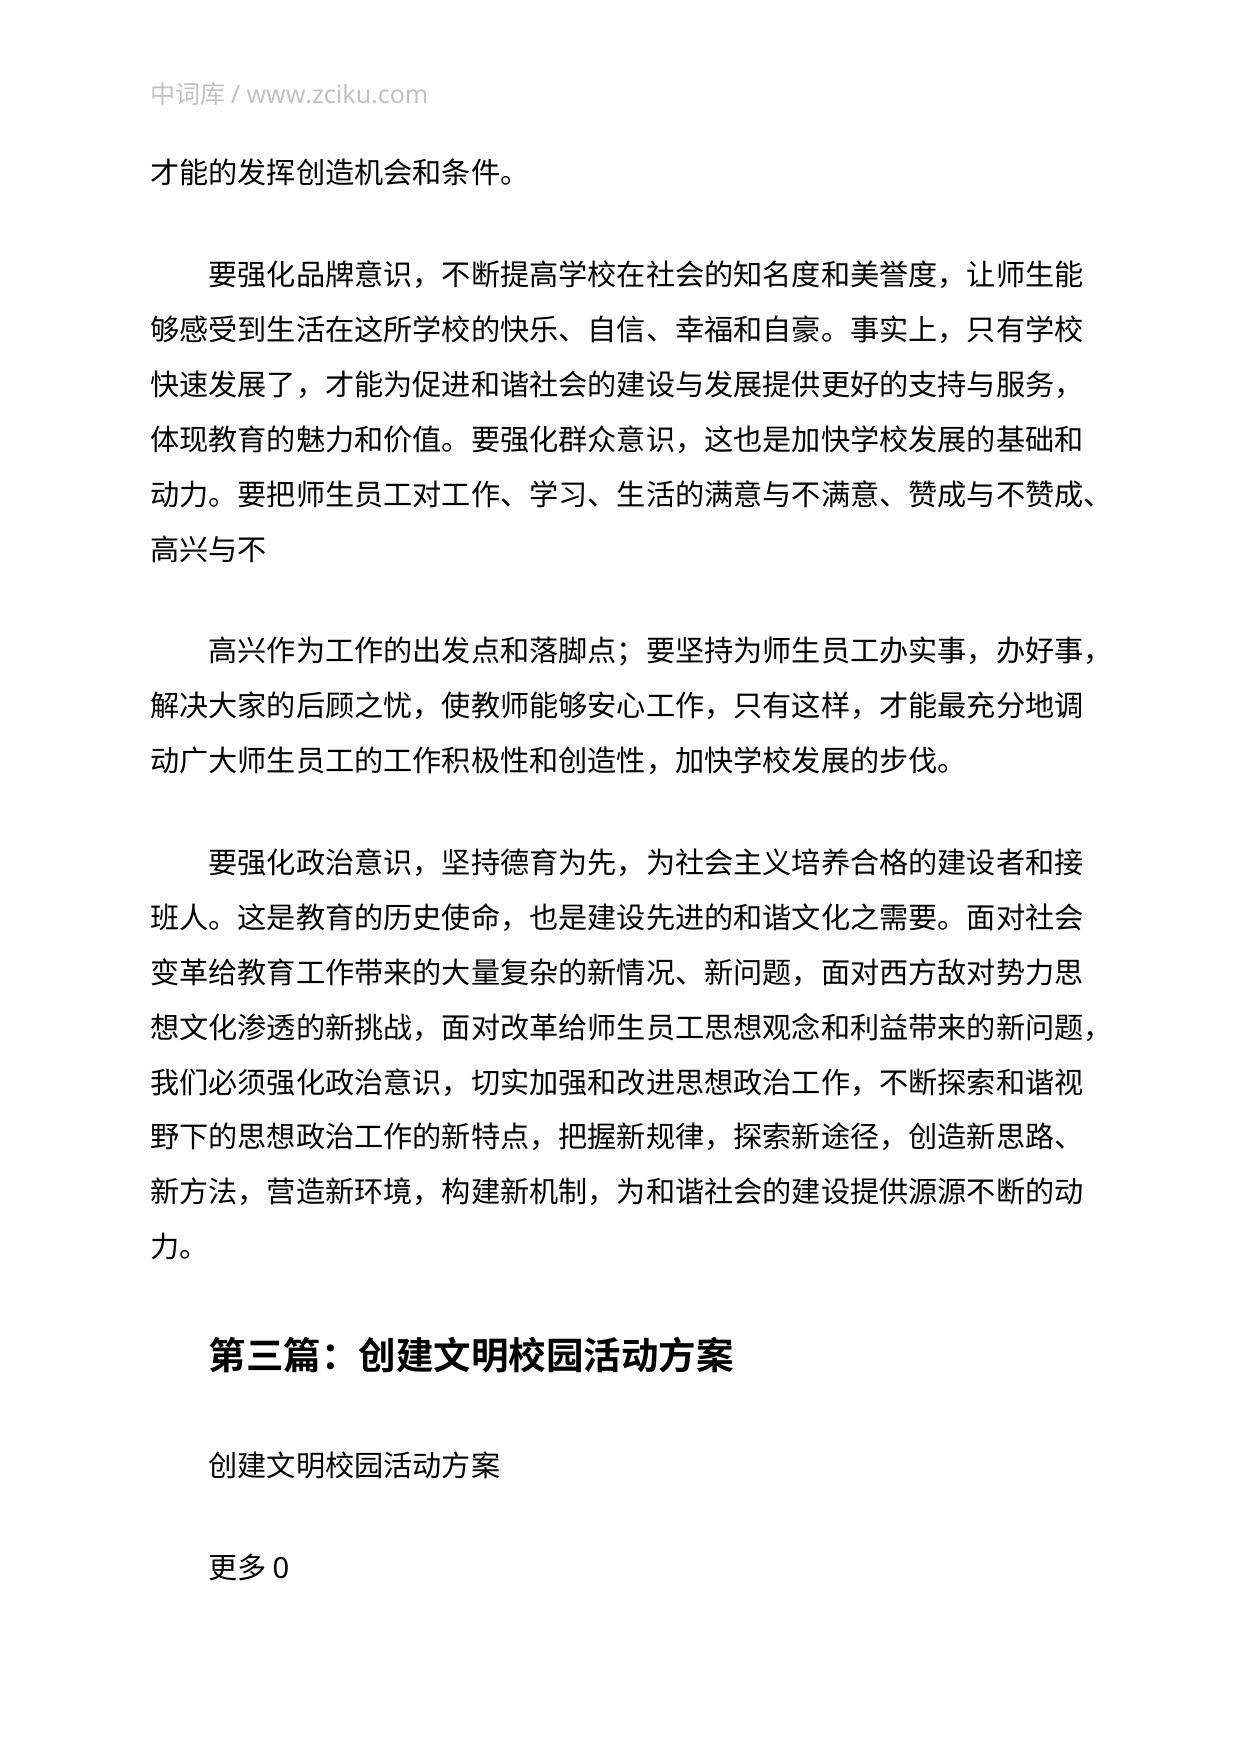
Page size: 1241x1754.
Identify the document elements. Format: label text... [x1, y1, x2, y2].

text 要强化品牌意识，不断提高学校在社会的知名度和美誉度，让师生能够感受到生活在这所学校的快乐、自信、幸福和自豪。事实上，只有学校快速发展了，才能为促进和谐社会的建设与发展提供更好的支持与服务，体现教育的魅力和价值。要强化群众意识，这也是加快学校发展的基础和动力。要把师生员工对工作、学习、生活的满意与不满意、赞成与不赞成、高兴与不 [150, 252, 1090, 568]
text 第三篇：创建文明校园活动方案 [150, 1326, 1090, 1380]
text 创建文明校园活动方案 [150, 1443, 1090, 1485]
text 要强化政治意识，坚持德育为先，为社会主义培养合格的建设者和接班人。这是教育的历史使命，也是建设先进的和谐文化之需要。面对社会变革给教育工作带来的大量复杂的新情况、新问题，面对西方敌对势力思想文化渗透的新挑战，面对改革给师生员工思想观念和利益带来的新问题，我们必须强化政治意识，切实加强和改进思想政治工作，不断探索和谐视野下的思想政治工作的新特点，把握新规律，探索新途径，创造新思路、新方法，营造新环境，构建新机制，为和谐社会的建设提供源源不断的动力。 [150, 839, 1090, 1266]
text 更多0 [150, 1545, 1090, 1587]
text 高兴作为工作的出发点和落脚点；要坚持为师生员工办实事，办好事，解决大家的后顾之忧，使教师能够安心工作，只有这样，才能最充分地调动广大师生员工的工作积极性和创造性，加快学校发展的步伐。 [150, 628, 1090, 780]
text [150, 150, 1090, 192]
